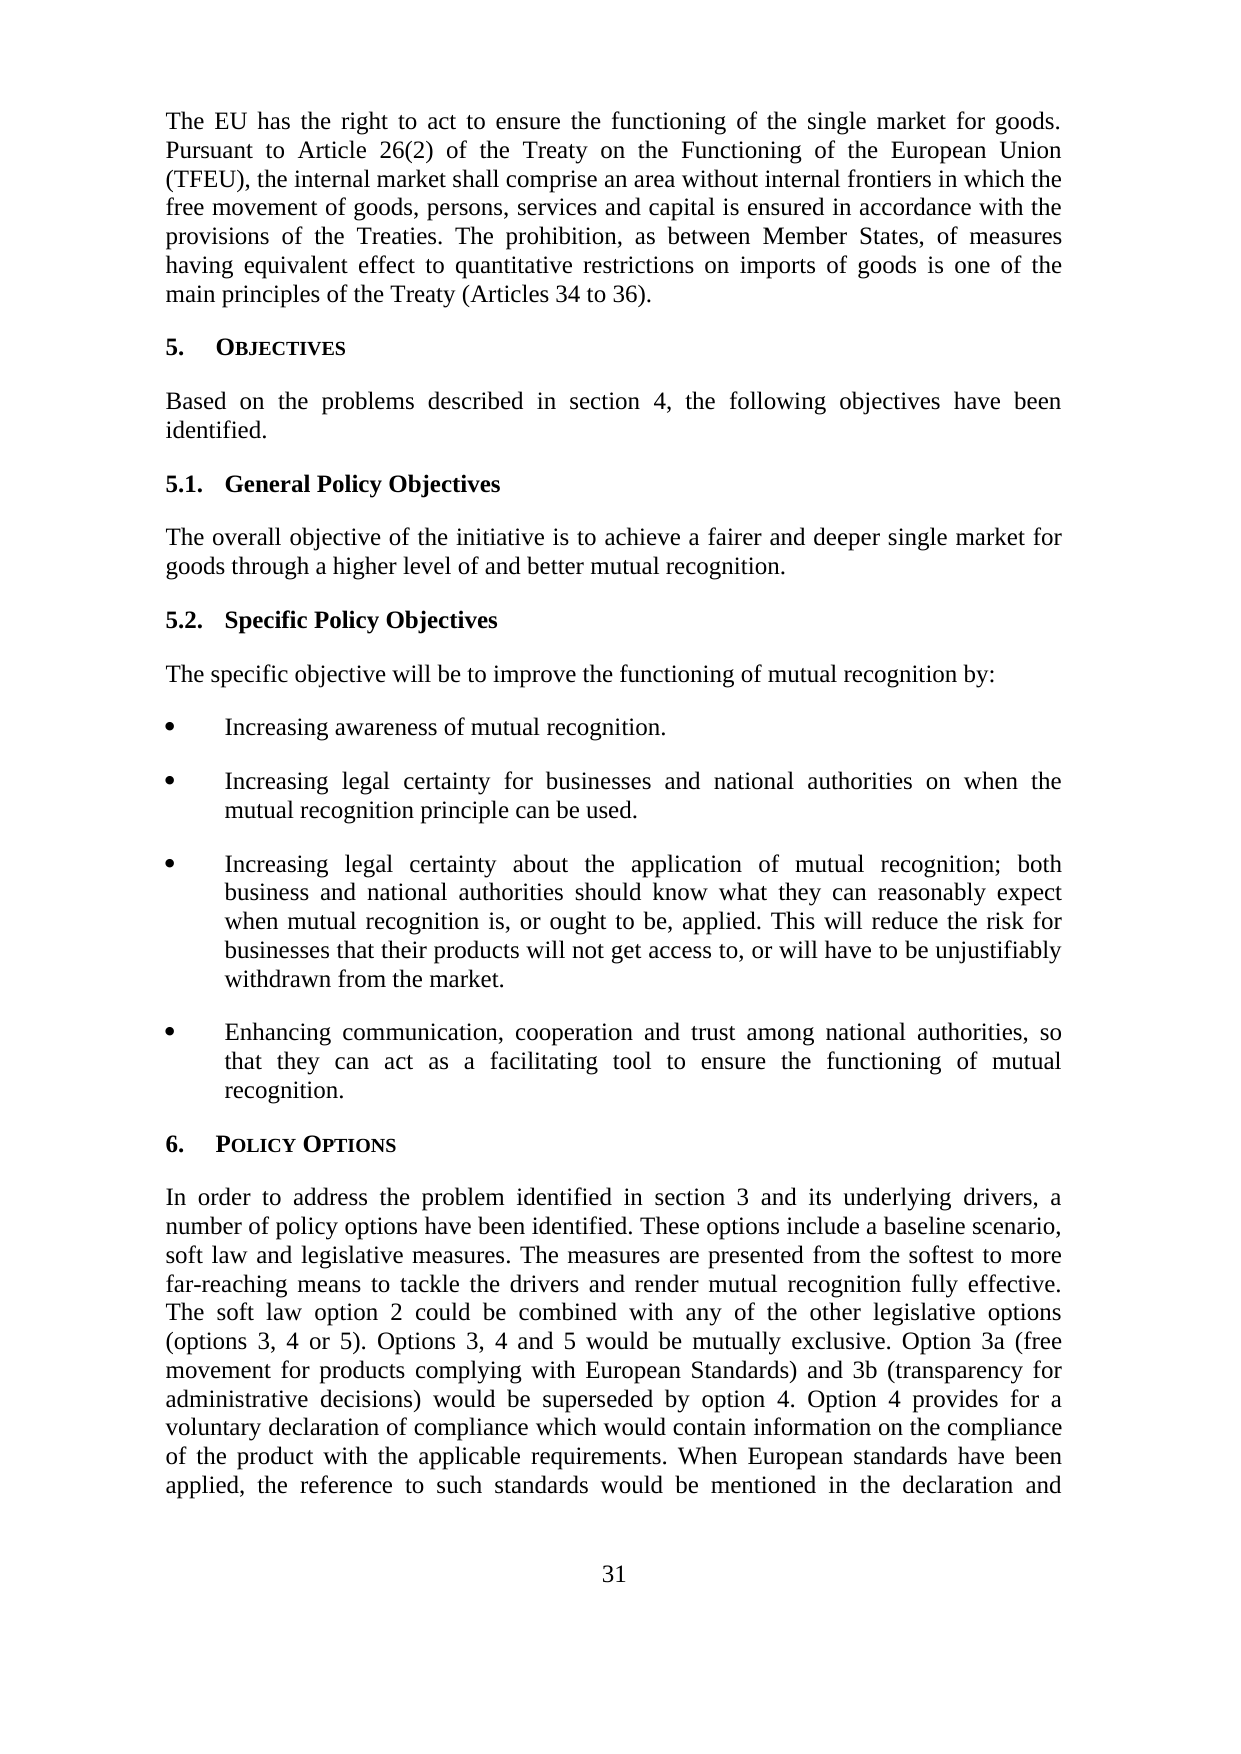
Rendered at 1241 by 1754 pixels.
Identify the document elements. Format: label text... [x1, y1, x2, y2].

list Enhancing communication, cooperation and trust among national authorities, so that they can act as a facilitating tool to ensure the functioning of mutual recognition. [165, 1017, 1063, 1104]
text The specific objective will be to improve the functioning of mutual recognition by: [165, 659, 1063, 687]
text The EU has the right to act to ensure the functioning of the single market for goods. Pursuant to Article 26(2) of the Treaty on the Functioning of the European Union (TFEU), the internal market shall comprise an area without internal frontiers in which the free movement of goods, persons, services and capital is ensured in accordance with the provisions of the Treaties. The prohibition, as between Member States, of measures having equivalent effect to quantitative restrictions on imports of goods is one of the main principles of the Treaty (Articles 34 to 36). [165, 106, 1063, 307]
list Increasing legal certainty for businesses and national authorities on when the mutual recognition principle can be used. [165, 766, 1063, 824]
list Increasing awareness of mutual recognition. [165, 712, 1063, 741]
text The overall objective of the initiative is to achieve a fairer and deeper single market for goods through a higher level of and better mutual recognition. [165, 522, 1063, 580]
subtitle Objectives [165, 332, 1063, 361]
subtitle Policy Options [165, 1129, 1063, 1157]
subtitle Specific Policy Objectives [165, 605, 1063, 634]
list Increasing legal certainty about the application of mutual recognition; both business and national authorities should know what they can reasonably expect when mutual recognition is, or ought to be, applied. This will reduce the risk for businesses that their products will not get access to, or will have to be unjustifiably withdrawn from the market. [165, 849, 1063, 992]
text Based on the problems described in section 4, the following objectives have been identified. [165, 386, 1063, 444]
subtitle General Policy Objectives [165, 469, 1063, 497]
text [165, 1182, 1063, 1499]
